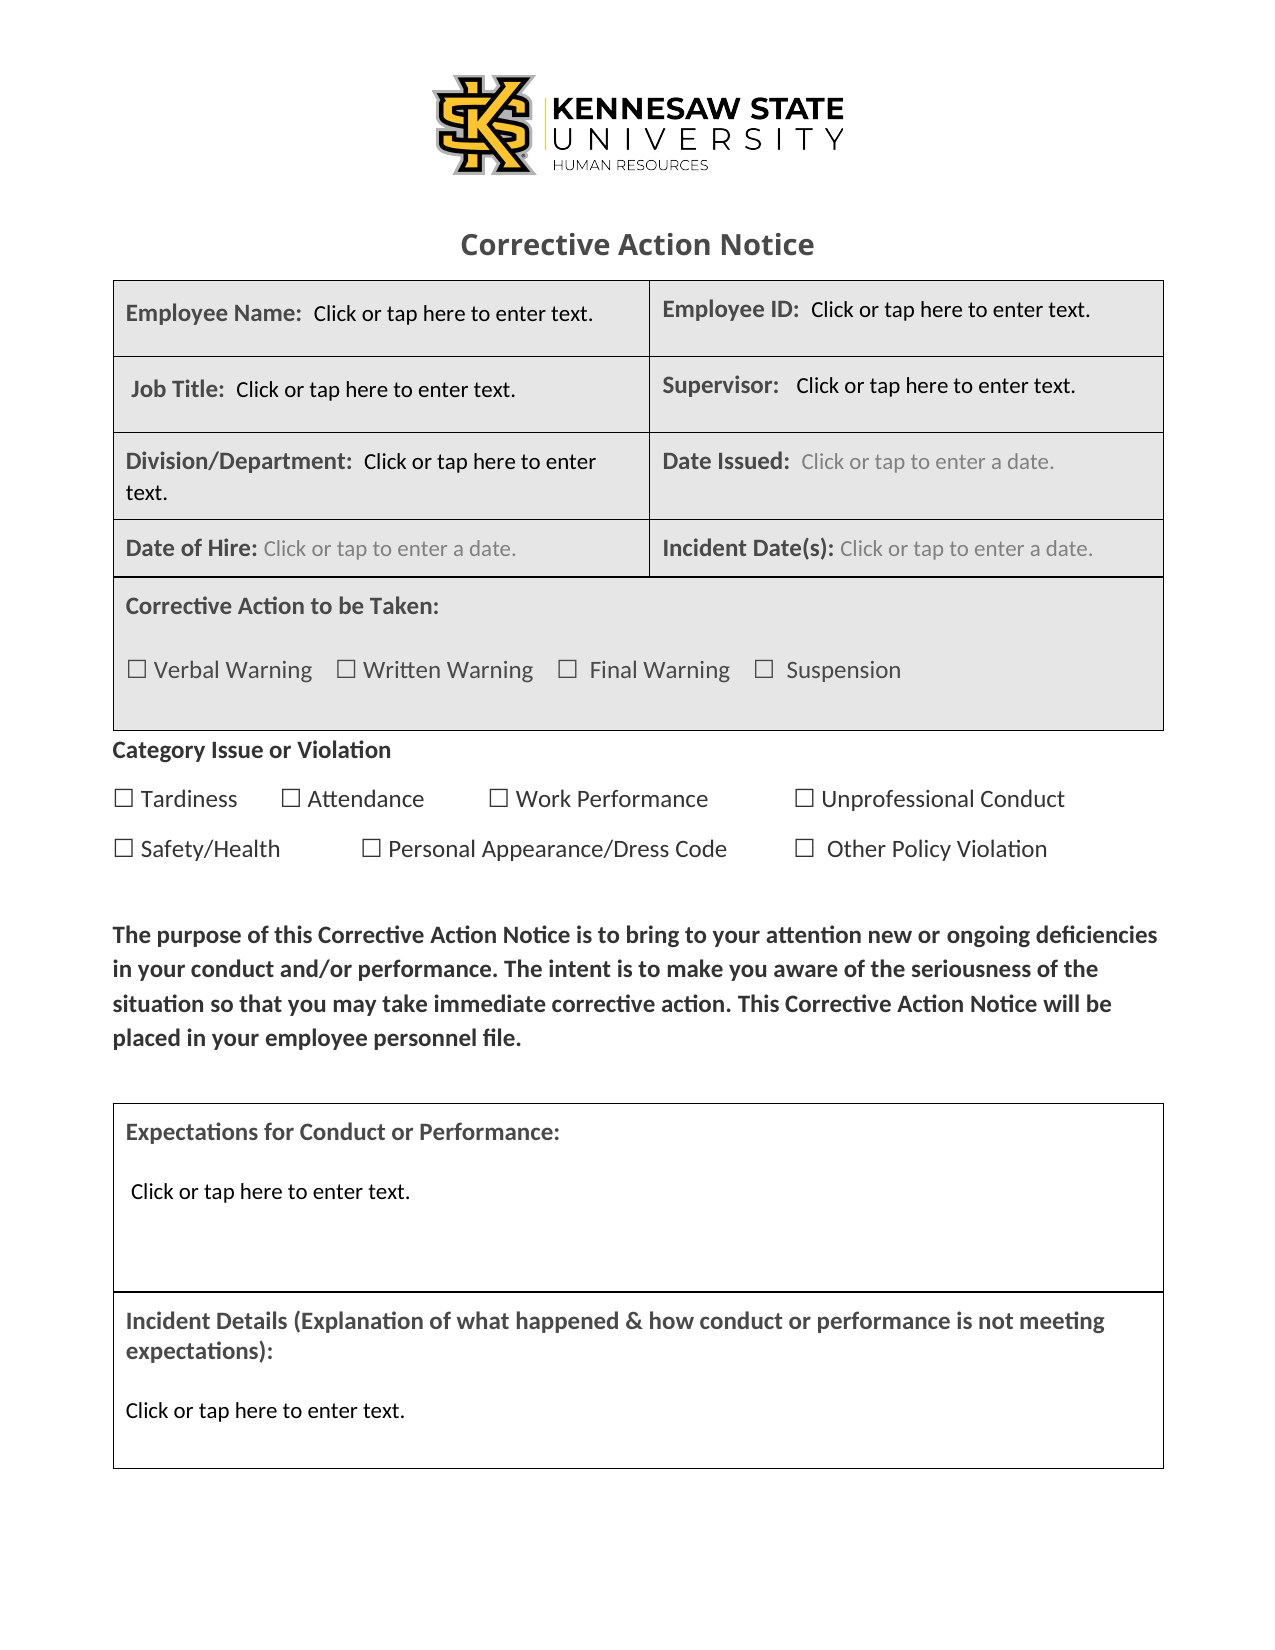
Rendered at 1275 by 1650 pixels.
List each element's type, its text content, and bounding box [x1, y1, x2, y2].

table_cell Date Issued: [650, 433, 1163, 519]
table_cell ​Division/Department: [114, 433, 649, 519]
picture [431, 75, 844, 175]
text Safety/Health Personal Appearance/Dress Code Other Policy Violation [112, 831, 1162, 865]
text Tardiness Attendance Work Performance Unprofessional Conduct [112, 781, 1162, 815]
table_header Employee ID: [650, 281, 1163, 356]
text Corrective Action Notice [112, 224, 1162, 264]
table_cell Supervisor: [650, 357, 1163, 432]
table_header Corrective Action to be Taken: Verbal Warning Written Warning Final Warning Suspension [114, 578, 1163, 730]
table_header Expectations for Conduct or Performance: [114, 1104, 1163, 1291]
table_cell ​Incident Details (Explanation of what happened & how conduct or performance is not meeting expectations): [114, 1293, 1163, 1467]
table_header ​Employee Name: [114, 281, 649, 356]
table_cell Date of Hire: [114, 520, 649, 576]
text Category Issue or Violation [112, 731, 1162, 765]
table_cell Incident Date(s): [650, 520, 1163, 576]
table_cell ​ Job Title: [114, 357, 649, 432]
text The purpose of this Corrective Action Notice is to bring to your attention new or ongoing deficiencies in your conduct and/or performance. The intent is to make you aware of the seriousness of the situation so that you may take immediate corrective action. This Corrective Action Notice will be placed in your employee personnel file. [112, 881, 1162, 1087]
